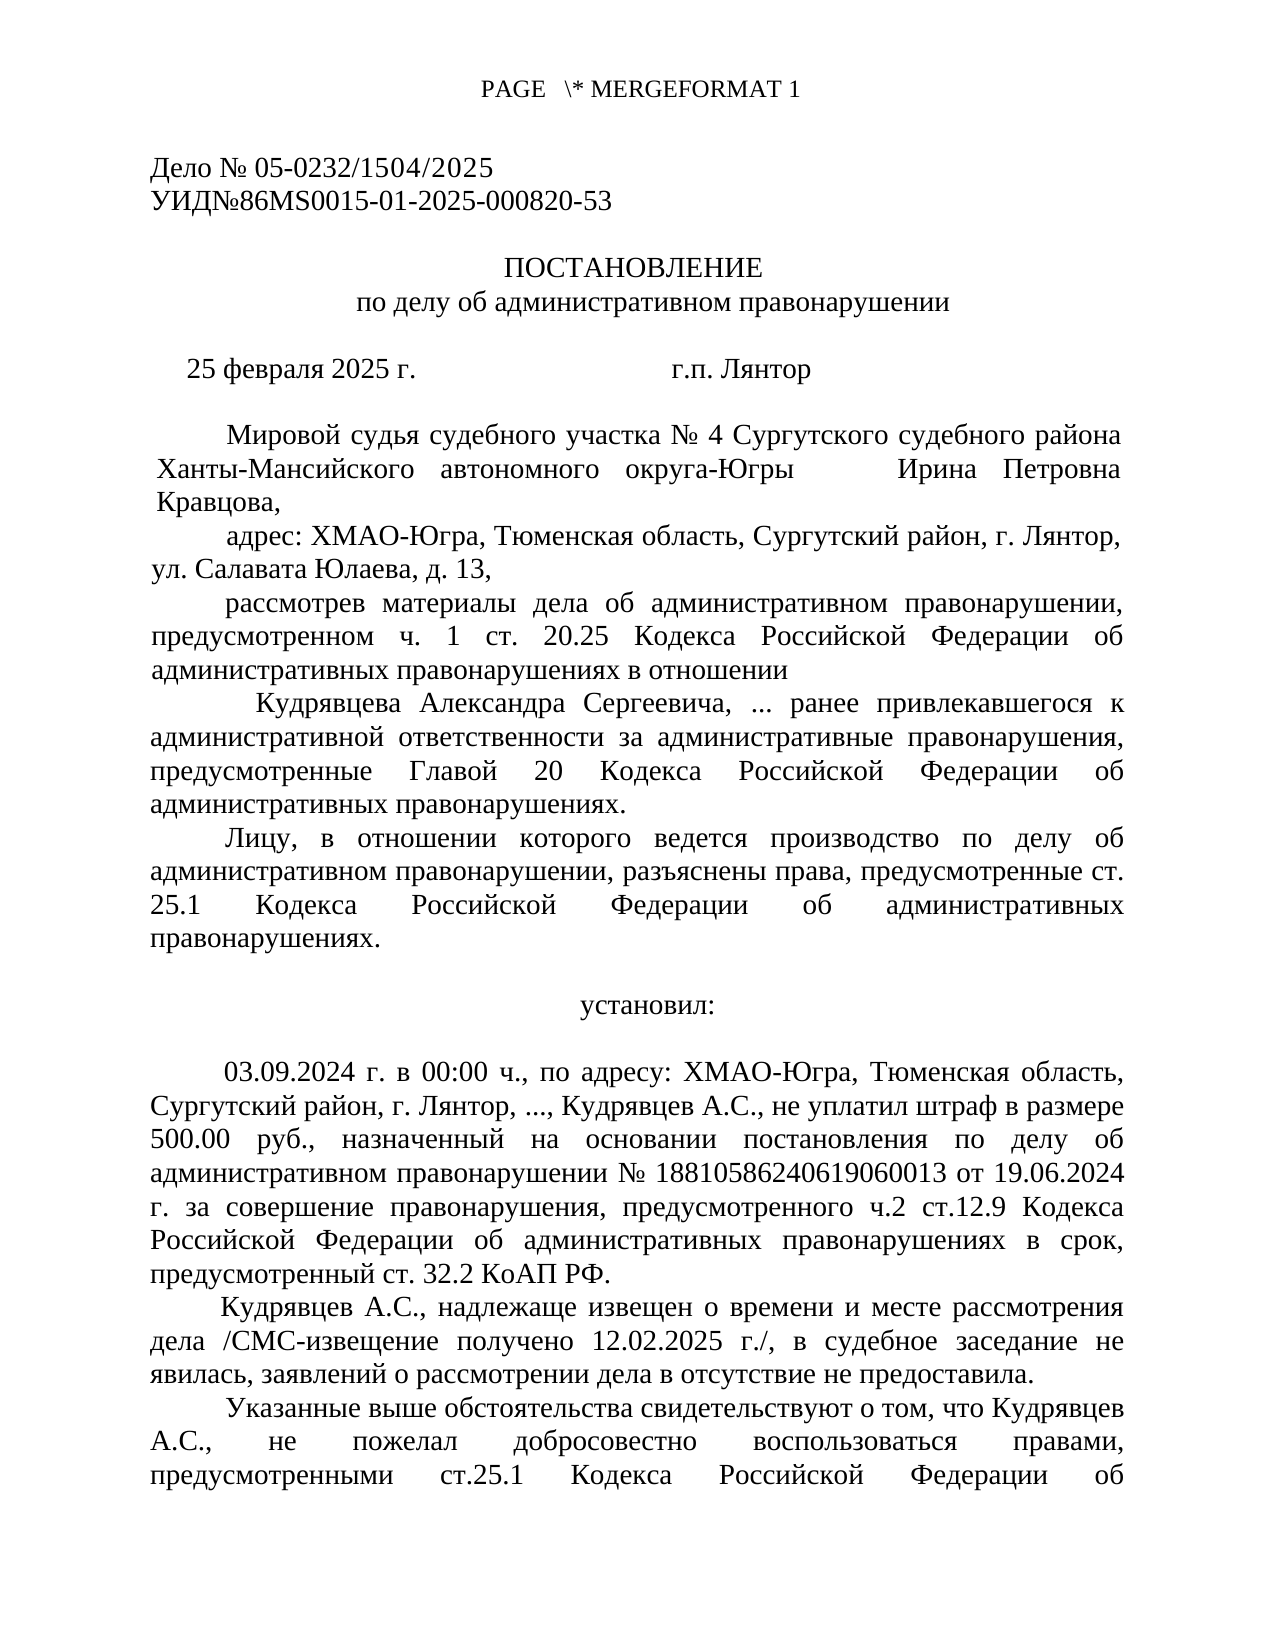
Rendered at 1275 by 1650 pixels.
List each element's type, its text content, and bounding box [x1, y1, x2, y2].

text ПОСТАНОВЛЕНИЕ по делу об административном правонарушении [150, 251, 1073, 351]
text рассмотрев материалы дела об административном правонарушении, предусмотренном ч. 1 ст. 20.25 Кодекса Российской Федерации об административных правонарушениях в отношении [151, 585, 1124, 686]
text УИД№86MS0015-01-2025-000820-53 [150, 183, 1125, 217]
text адрес: ХМАО-Югра, Тюменская область, Сургутский район, г. Лянтор, ул. Салавата Юлаева, д. 13, [151, 518, 1122, 585]
text Дело № 05-0232/1504/2025 [150, 150, 1125, 183]
text Мировой судья судебного участка № 4 Сургутского судебного района Ханты-Мансийского автономного округа-Югры Ирина Петровна Кравцова, [156, 417, 1122, 518]
text 25 февраля 2025 г. г.п. Лянтор [150, 351, 1125, 384]
text Кудрявцева Александра Сергеевича, ... ранее привлекавшегося к административной ответственности за административные правонарушения, предусмотренные Главой 20 Кодекса Российской Федерации об административных правонарушениях. [150, 686, 1125, 820]
text установил: [150, 987, 1125, 1021]
text 03.09.2024 г. в 00:00 ч., по адресу: ХМАО-Югра, Тюменская область, Сургутский район, г. Лянтор, ..., Кудрявцев А.С., не уплатил штраф в размере 500.00 руб., назначенный на основании постановления по делу об административном правонарушении № 18810586240619060013 от 19.06.2024 г. за совершение правонарушения, предусмотренного ч.2 ст.12.9 Кодекса Российской Федерации об административных правонарушениях в срок, предусмотренный ст. 32.2 КоАП РФ. [150, 1054, 1125, 1289]
text Лицу, в отношении которого ведется производство по делу об административном правонарушении, разъяснены права, предусмотренные ст. 25.1 Кодекса Российской Федерации об административных правонарушениях. [150, 820, 1125, 954]
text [150, 1390, 1125, 1491]
text Кудрявцев А.С., надлежаще извещен о времени и месте рассмотрения дела /СМС-извещение получено 12.02.2025 г./, в судебное заседание не явилась, заявлений о рассмотрении дела в отсутствие не предоставила. [150, 1289, 1125, 1390]
